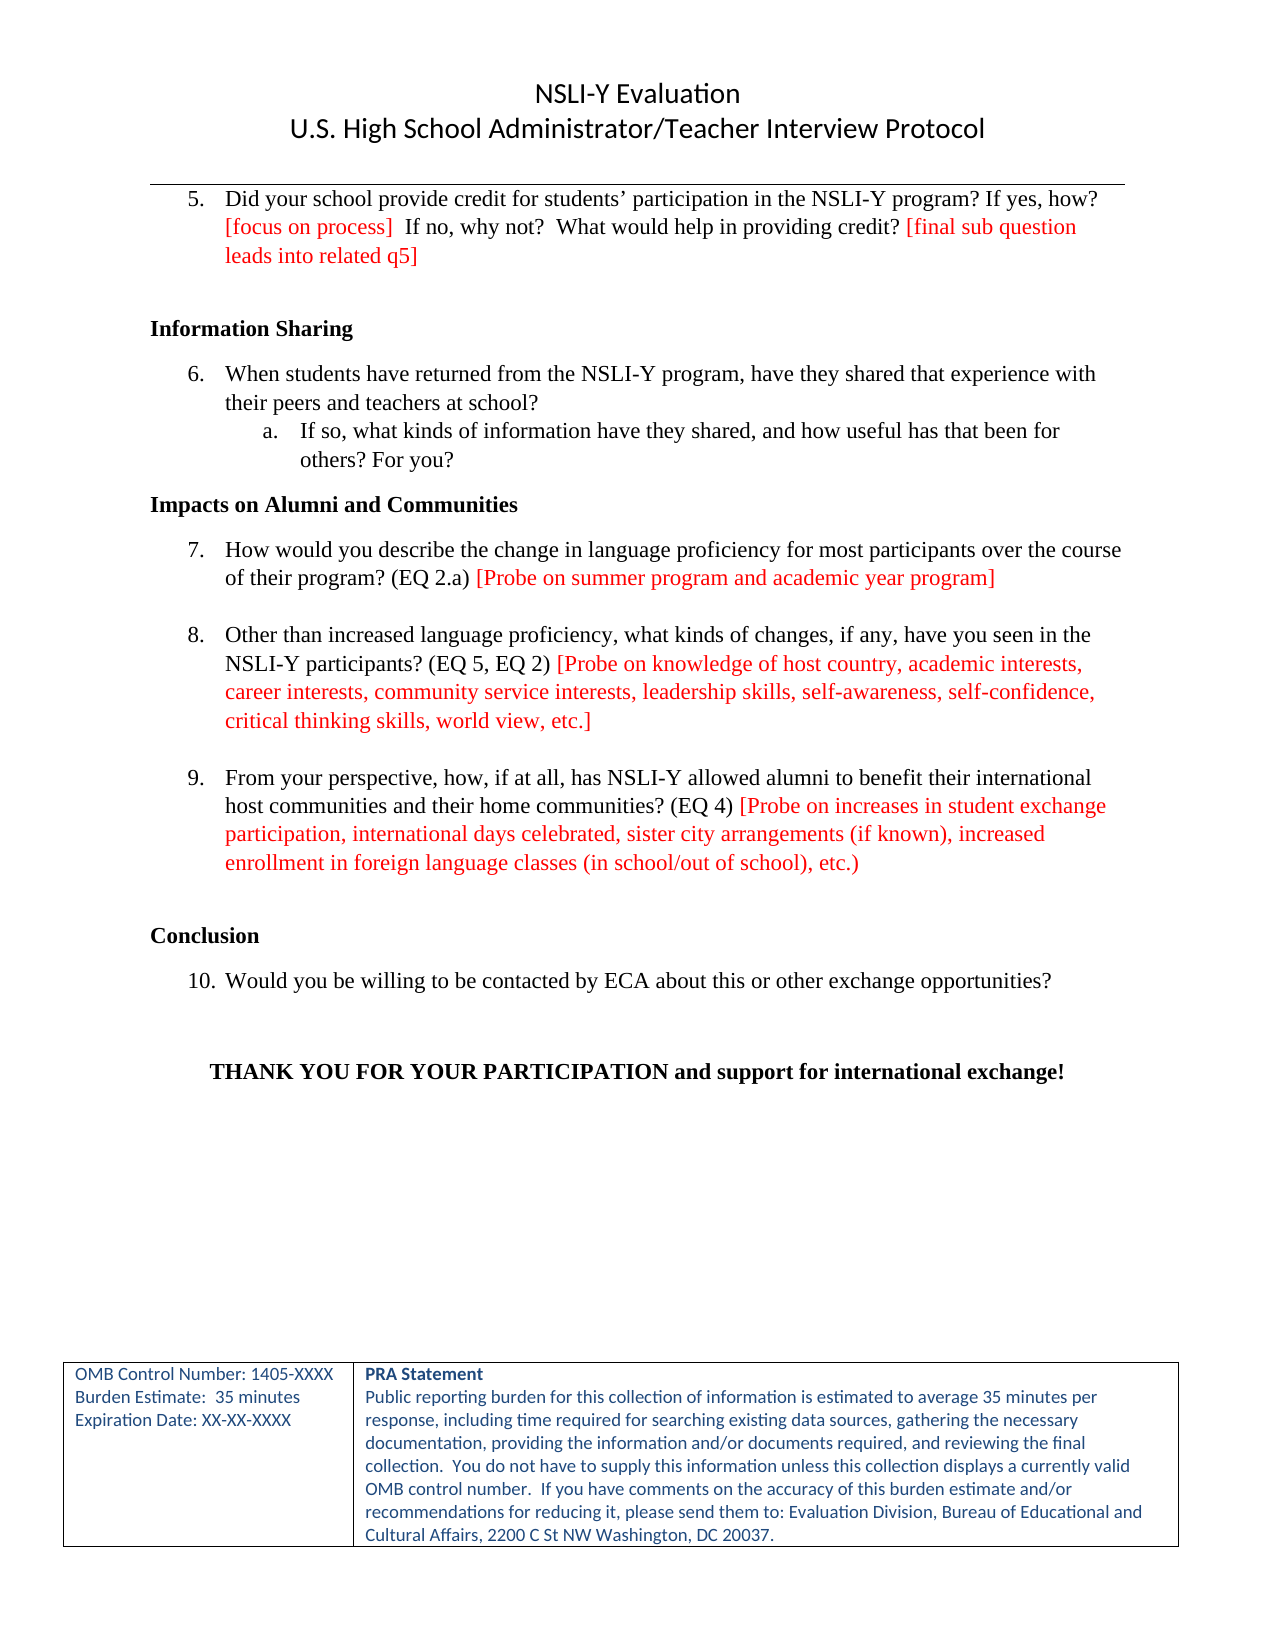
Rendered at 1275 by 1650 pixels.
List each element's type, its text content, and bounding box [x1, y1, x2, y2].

list Would you be willing to be contacted by ECA about this or other exchange opportunities? [187, 967, 1125, 994]
text Impacts on Alumni and Communities [150, 491, 1125, 517]
list Other than increased language proficiency, what kinds of changes, if any, have you seen in the NSLI-Y participants? (EQ 5, EQ 2) [Probe on knowledge of host country, academic interests, career interests, community service interests, leadership skills, self-awareness, self-confidence, critical thinking skills, world view, etc.] [187, 621, 1125, 733]
list From your perspective, how, if at all, has NSLI-Y allowed alumni to benefit their international host communities and their home communities? (EQ 4) [Probe on increases in student exchange participation, international days celebrated, sister city arrangements (if known), increased enrollment in foreign language classes (in school/out of school), etc.) [187, 763, 1125, 875]
list How would you describe the change in language proficiency for most participants over the course of their program? (EQ 2.a) [Probe on summer program and academic year program] [187, 536, 1125, 591]
list If so, what kinds of information have they shared, and how useful has that been for others? For you? [262, 417, 1125, 472]
list Did your school provide credit for students’ participation in the NSLI-Y program? If yes, how? [focus on process] If no, why not? What would help in providing credit? [final sub question leads into related q5] [187, 185, 1125, 268]
text Information Sharing [150, 315, 1125, 342]
list When students have returned from the NSLI-Y program, have they shared that experience with their peers and teachers at school? [187, 361, 1125, 415]
text Conclusion [150, 922, 1125, 949]
text THANK YOU FOR YOUR PARTICIPATION and support for international exchange! [150, 1058, 1125, 1084]
